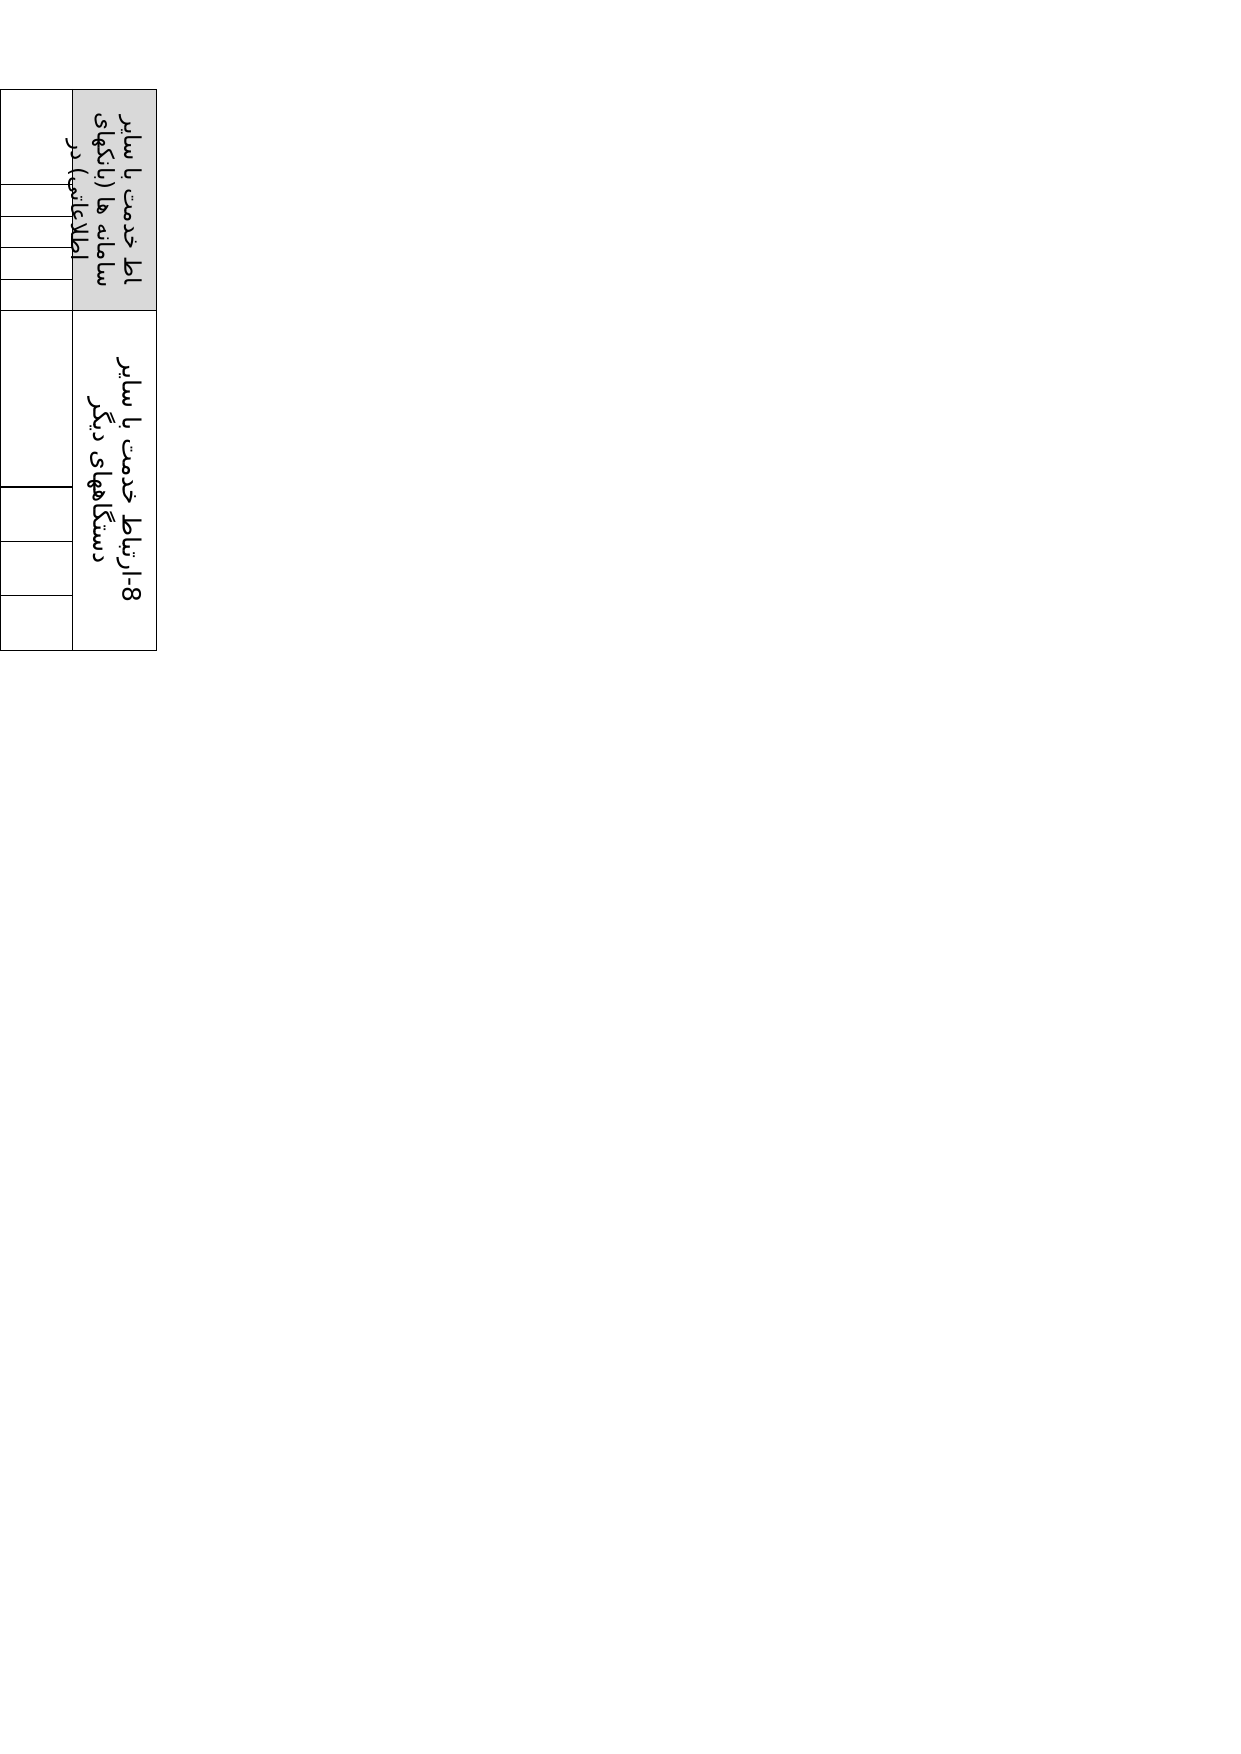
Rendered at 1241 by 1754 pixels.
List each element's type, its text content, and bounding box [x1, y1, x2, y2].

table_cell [73, 90, 156, 310]
table_cell 8-ارتباط خدمت با سایر دستگاههای دیگر [73, 311, 156, 649]
